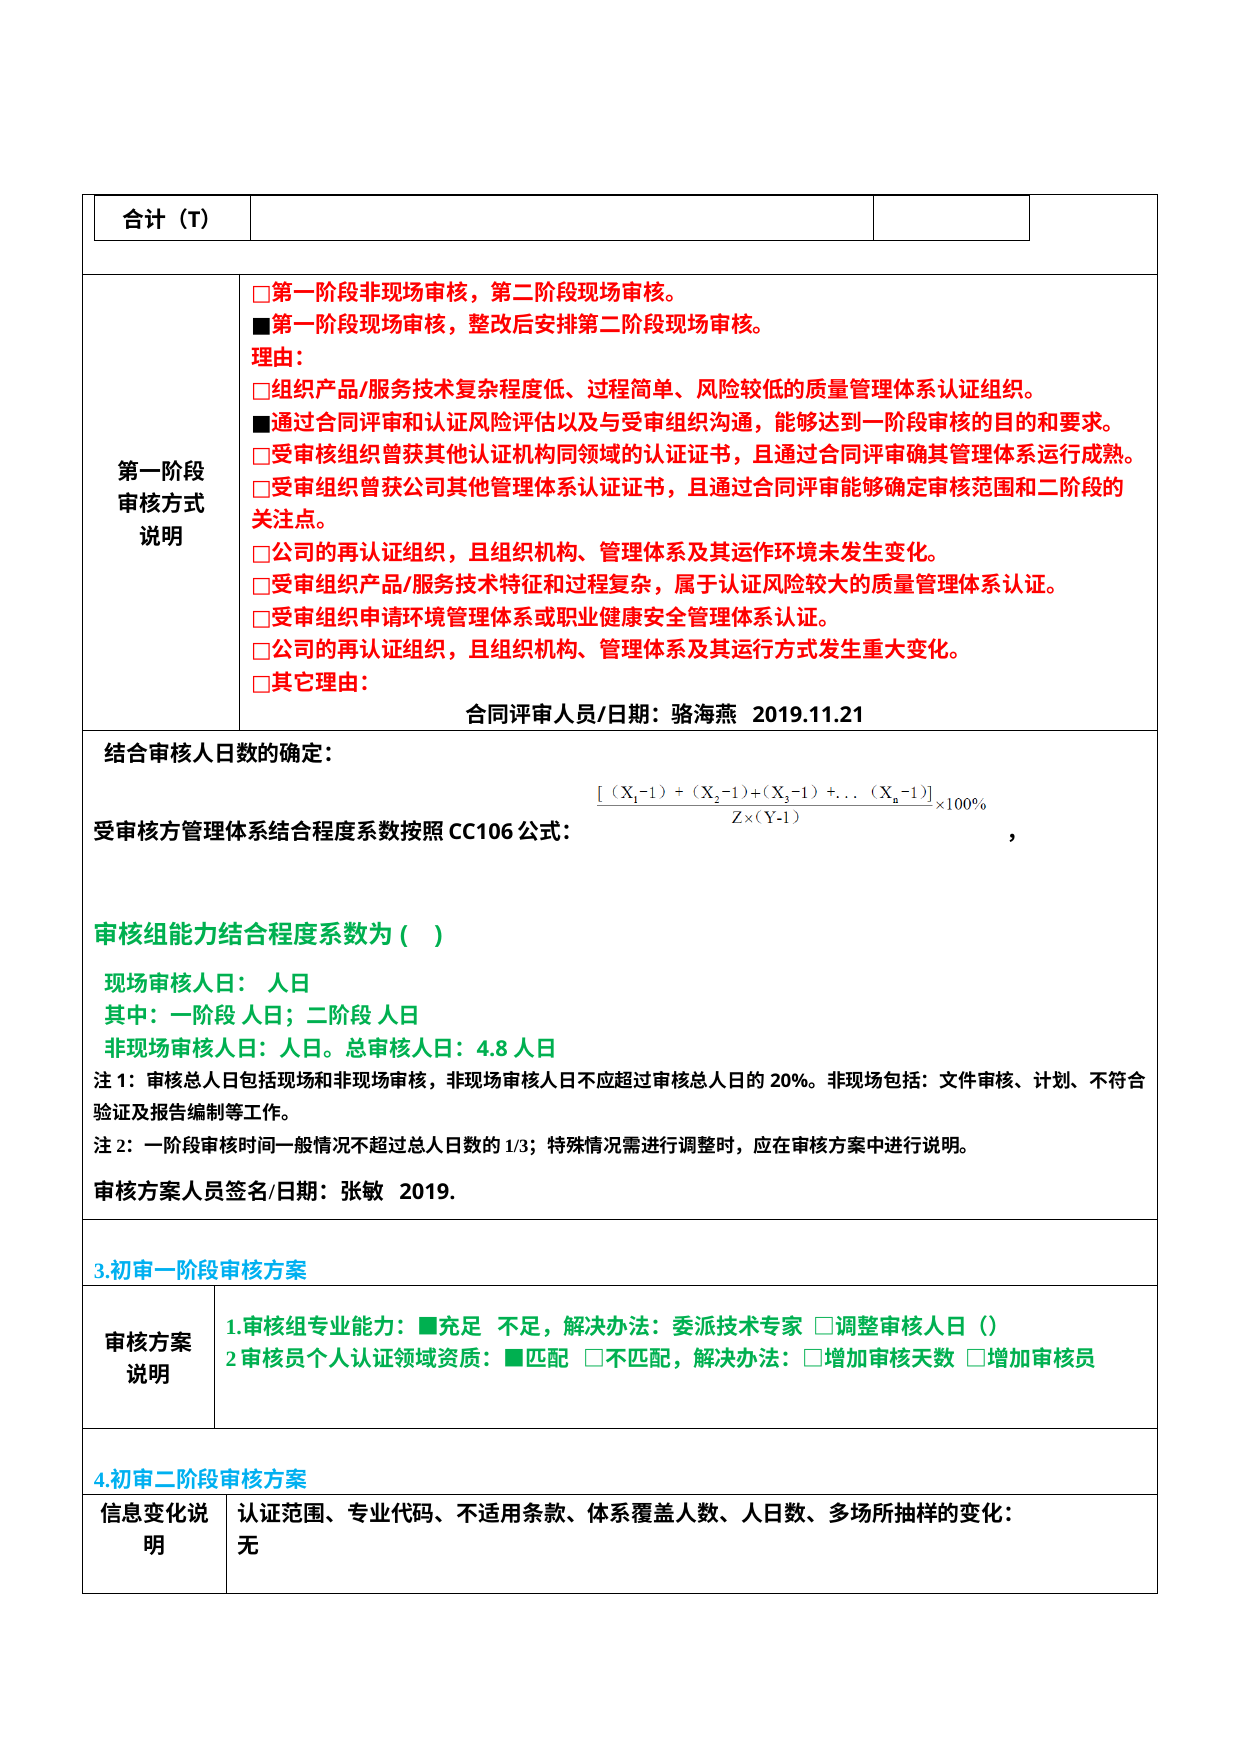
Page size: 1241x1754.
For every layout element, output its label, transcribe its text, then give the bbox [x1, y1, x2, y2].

table_cell 信息变化说明 [83, 1495, 226, 1593]
table_cell 3.初审一阶段审核方案 [83, 1220, 1157, 1285]
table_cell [83, 195, 1157, 273]
table_cell 第一阶段 审核方式 说明 [83, 275, 239, 729]
picture [583, 770, 1007, 839]
table_cell 结合审核人日数的确定： 受审核方管理体系结合程度系数按照CC106公式：， 审核组能力结合程度系数为 ( ) 现场审核人日： 人日 其中：一阶段 人日；二阶段 人日 非现场审核人日：人日。总审核人日：4.8 人日 注1：审核总人日包括现场和非现场审核，非现场审核人日不应超过审核总人日的20%。非现场包括：文件审核、计划、不符合验证及报告编制等工作。 注2：一阶段审核时间一般情况不超过总人日数的1/3；特殊情况需进行调整时，应在审核方案中进行说明。 审核方案人员签名/日期：张敏 2019. [83, 731, 1157, 1219]
table_cell 审核方案 说明 [83, 1286, 214, 1428]
table_cell □第一阶段非现场审核，第二阶段现场审核。 ■第一阶段现场审核，整改后安排第二阶段现场审核。 理由： □组织产品/服务技术复杂程度低、过程简单、风险较低的质量管理体系认证组织。 ■通过合同评审和认证风险评估以及与受审组织沟通，能够达到一阶段审核的目的和要求。 □受审核组织曾获其他认证机构同领域的认证证书，且通过合同评审确其管理体系运行成熟。 □受审组织曾获公司其他管理体系认证证书，且通过合同评审能够确定审核范围和二阶段的 关注点。 □公司的再认证组织，且组织机构、管理体系及其运作环境未发生变化。 □受审组织产品/服务技术特征和过程复杂，属于认证风险较大的质量管理体系认证。 □受审组织申请环境管理体系或职业健康安全管理体系认证。 □公司的再认证组织，且组织机构、管理体系及其运行方式发生重大变化。 □其它理由： 合同评审人员/日期：骆海燕 2019.11.21 [240, 275, 1157, 729]
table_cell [227, 1495, 1157, 1593]
table_cell 1.审核组专业能力：■充足 不足，解决办法：委派技术专家 □调整审核人日（） 2审核员个人认证领域资质：■匹配 □不匹配，解决办法：□增加审核天数 □增加审核员 [215, 1286, 1157, 1428]
table_cell 4.初审二阶段审核方案 [83, 1429, 1157, 1494]
